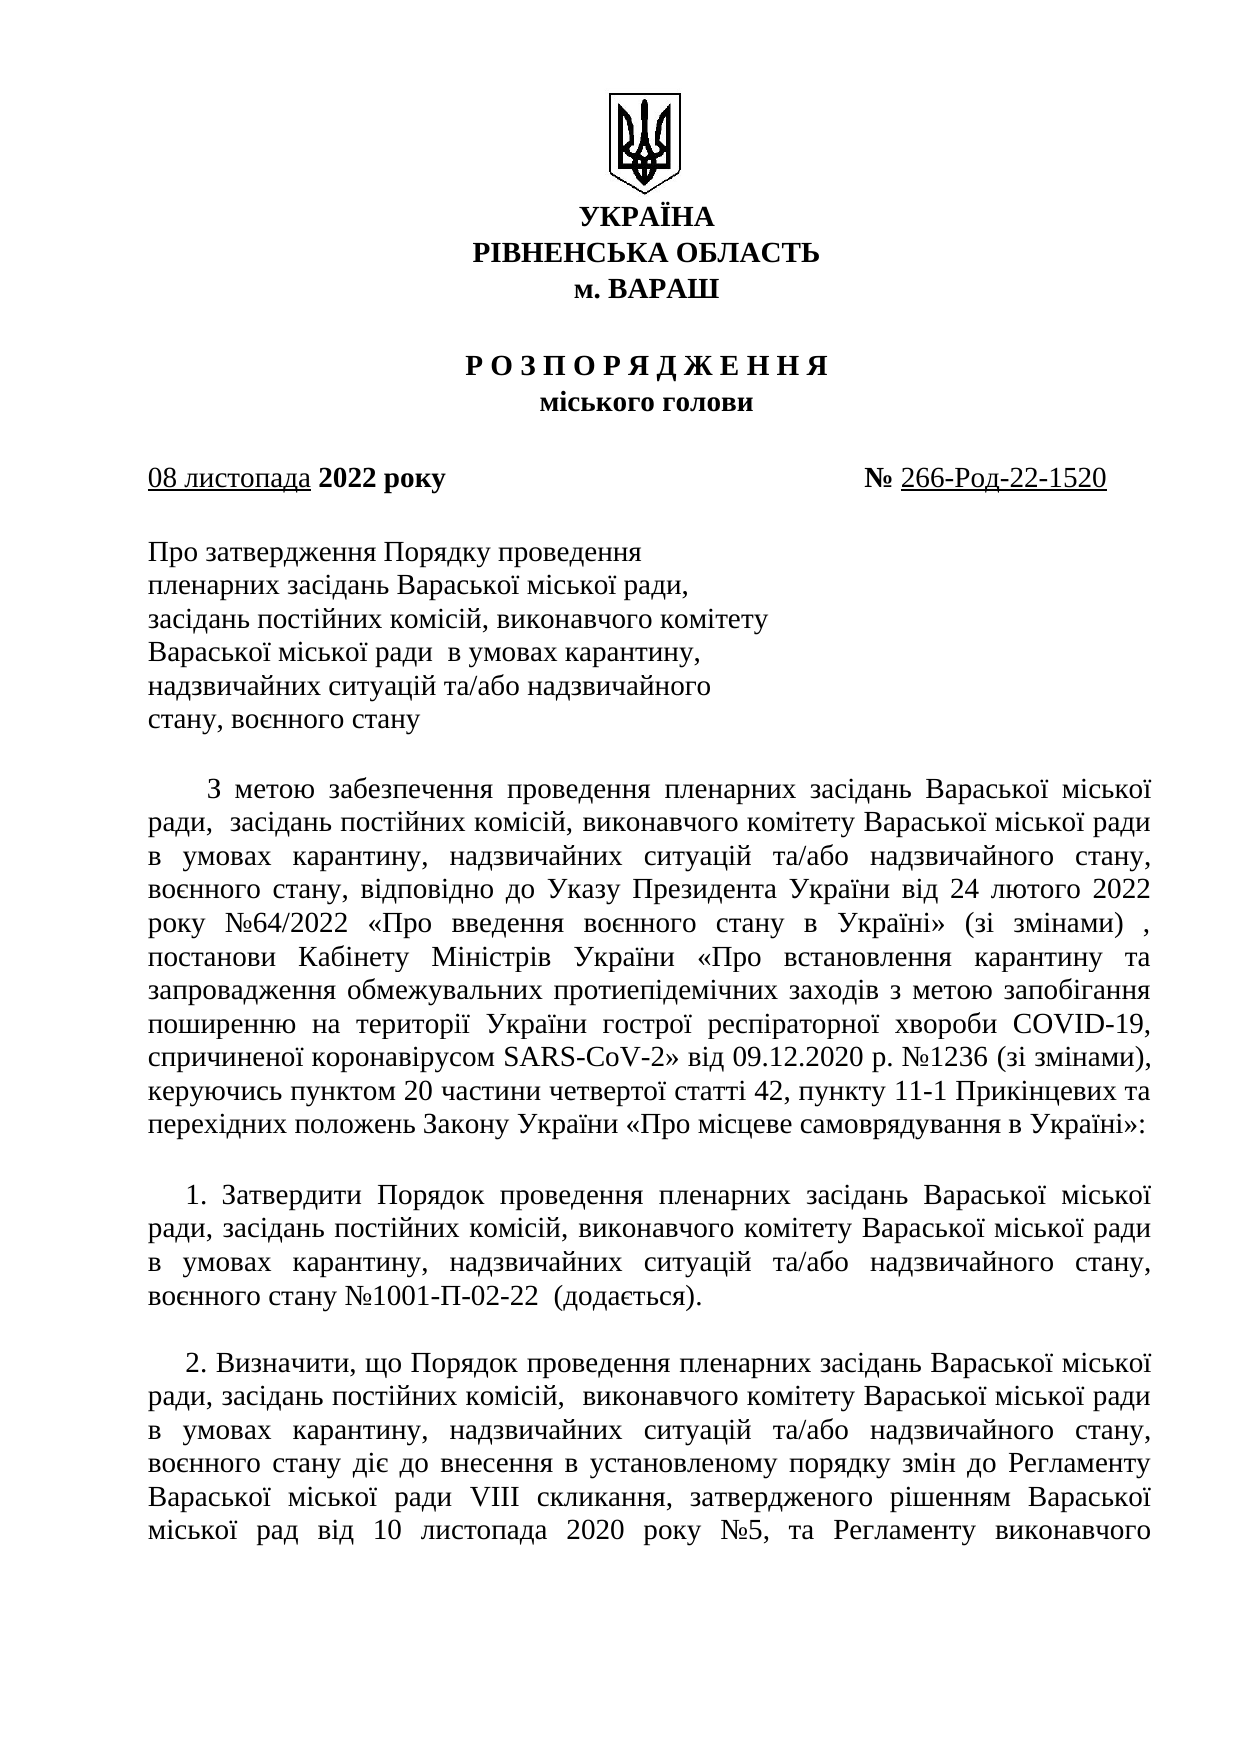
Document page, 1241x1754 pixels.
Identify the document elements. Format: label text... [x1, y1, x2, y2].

text 08 листопада 2022 року № 266-Род-22-1520 [148, 460, 1152, 494]
text засідань постійних комісій, виконавчого комітету [148, 601, 1152, 634]
text Р О З П О Р Я Д Ж Е Н Н Я [148, 348, 1145, 382]
list Затвердити Порядок проведення пленарних засідань Вараської міської ради, засідань постійних комісій, виконавчого комітету Вараської міської ради в умовах карантину, надзвичайних ситуацій та/або надзвичайного стану, воєнного стану №1001-П-02-22 (додається). [148, 1177, 1152, 1311]
text надзвичайних ситуацій та/або надзвичайного [148, 668, 1152, 701]
text З метою забезпечення проведення пленарних засідань Вараської міської ради, засідань постійних комісій, виконавчого комітету Вараської міської ради в умовах карантину, надзвичайних ситуацій та/або надзвичайного стану, воєнного стану, відповідно до Указу Президента України від 24 лютого 2022 року №64/2022 «Про введення воєнного стану в Україні» (зі змінами) , постанови Кабінету Міністрів України «Про встановлення карантину та запровадження обмежувальних протиепідемічних заходів з метою запобігання поширенню на території України гострої респіраторної хвороби COVID-19, спричиненої коронавірусом SARS-CoV-2» від 09.12.2020 р. №1236 (зі змінами), керуючись пунктом 20 частини четвертої статті 42, пункту 11-1 Прикінцевих та перехідних положень Закону України «Про місцеве самоврядування в Україні»: [148, 771, 1152, 939]
text УКРАЇНА [148, 199, 1145, 232]
text З метою забезпечення проведення пленарних засідань Вараської міської ради, засідань постійних комісій, виконавчого комітету Вараської міської ради в умовах карантину, надзвичайних ситуацій та/або надзвичайного стану, воєнного стану, відповідно до Указу Президента України від 24 лютого 2022 року №64/2022 «Про введення воєнного стану в Україні» (зі змінами) , постанови Кабінету Міністрів України «Про встановлення карантину та запровадження обмежувальних протиепідемічних заходів з метою запобігання поширенню на території України гострої респіраторної хвороби COVID-19, спричиненої коронавірусом SARS-CoV-2» від 09.12.2020 р. №1236 (зі змінами), керуючись пунктом 20 частини четвертої статті 42, пункту 11-1 Прикінцевих та перехідних положень Закону України «Про місцеве самоврядування в Україні»: [148, 1039, 1152, 1140]
text РІВНЕНСЬКА ОБЛАСТЬ [148, 235, 1145, 269]
text м. ВАРАШ [148, 271, 1145, 305]
text міського голови [148, 384, 1145, 418]
picture [604, 88, 682, 197]
text Вараської міської ради в умовах карантину, [148, 634, 1152, 668]
text стану, воєнного стану [148, 701, 1152, 735]
text Про затвердження Порядку проведення [148, 534, 1152, 567]
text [148, 1345, 1152, 1546]
text пленарних засідань Вараської міської ради, [148, 567, 1152, 601]
